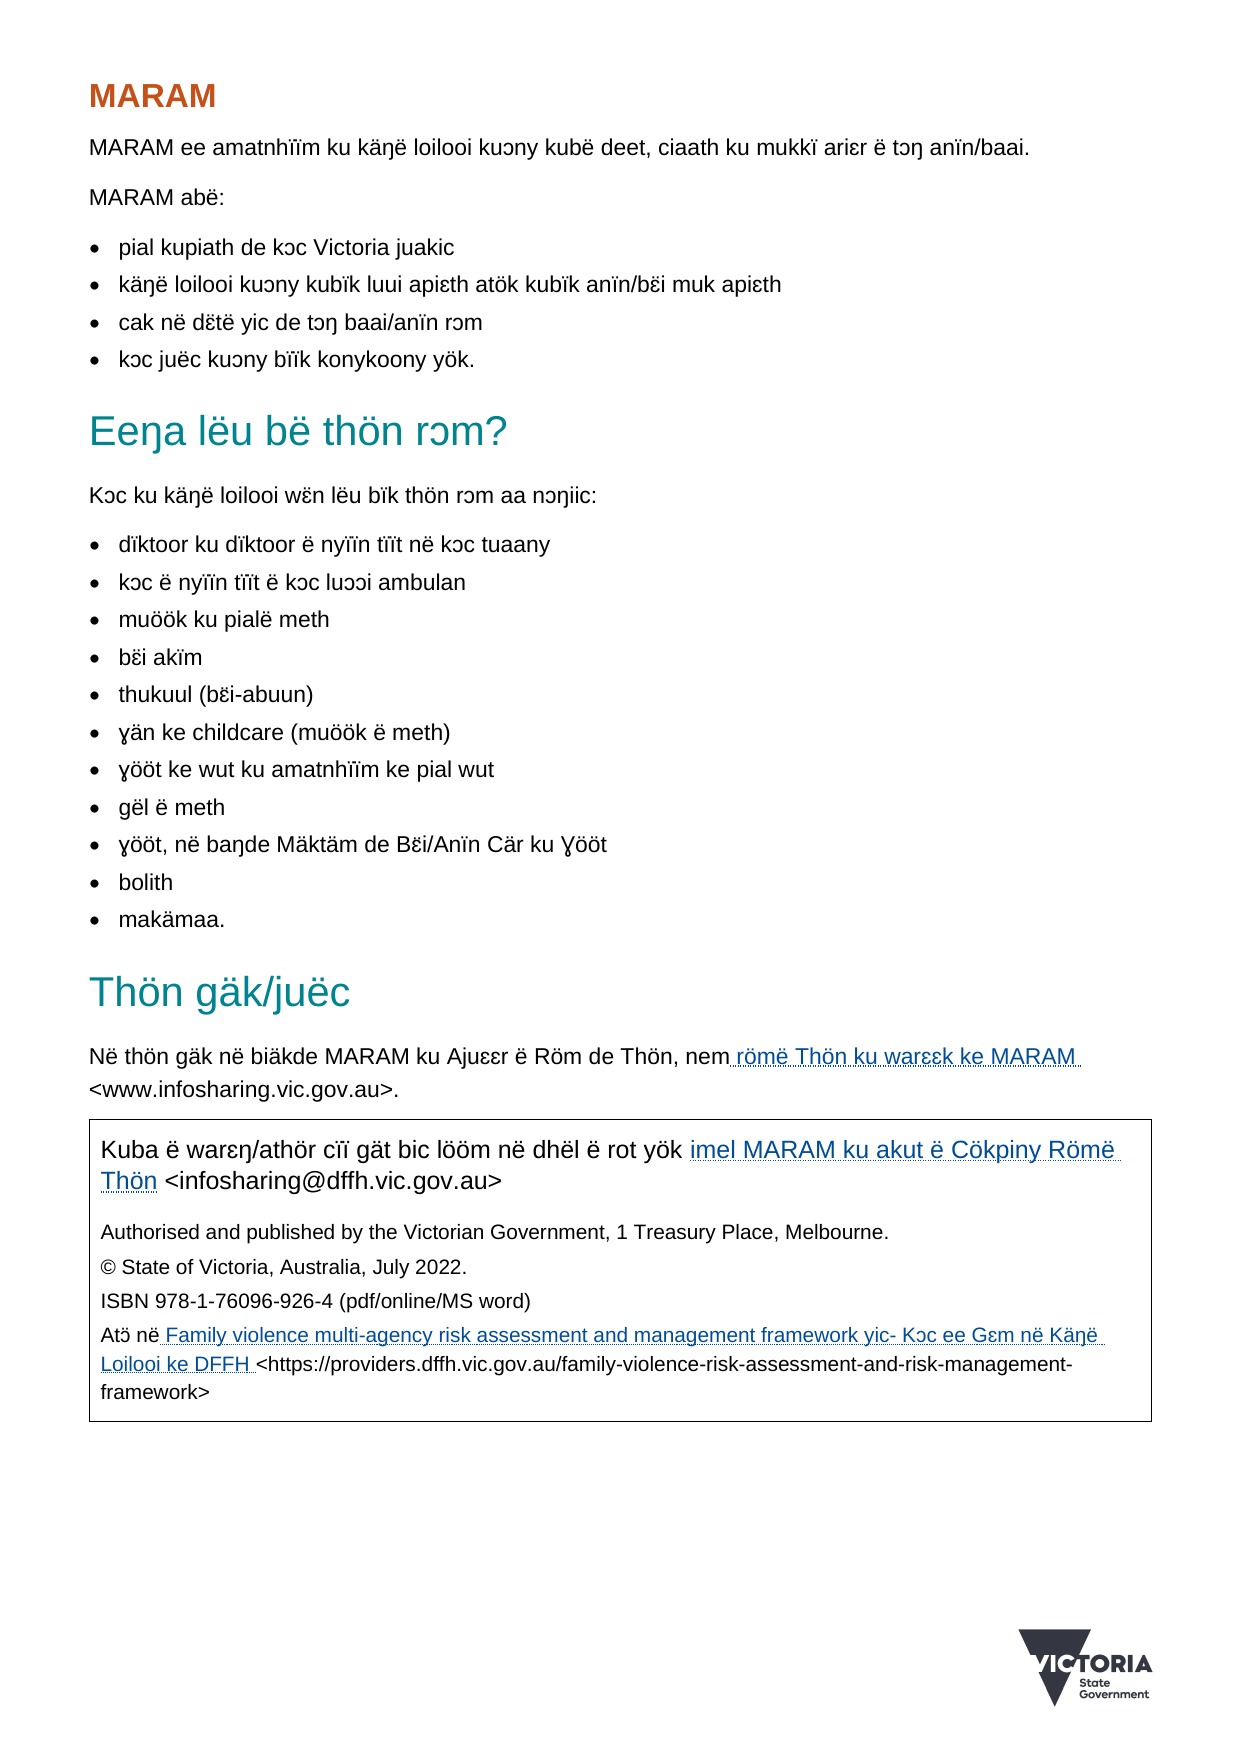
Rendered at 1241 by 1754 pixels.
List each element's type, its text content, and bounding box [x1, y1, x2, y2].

text kɔc juëc kuɔny bïïk konykoony yök. [89, 340, 1152, 373]
text Në thön gäk në biäkde MARAM ku Ajuɛɛr ë Röm de Thön, nem römë Thön ku warɛɛk ke MARAM <www.infosharing.vic.gov.au>. [89, 1036, 1152, 1102]
text kɔc ë nyïïn tïït ë kɔc luɔɔi ambulan [89, 563, 1152, 596]
picture [0, 1624, 1241, 1754]
text muöök ku pialë meth [89, 600, 1152, 634]
table_header Kuba ë warɛŋ/athör cïï gät bic lööm në dhël ë rot yök imel MARAM ku akut ë Cökpiny Römë Thön <infosharing@dffh.vic.gov.au> Authorised and published by the Victorian Government, 1 Treasury Place, Melbourne. © State of Victoria, Australia, July 2022. ISBN 978-1-76096-926-4 (pdf/online/MS word) Atɔ̈ në Family violence multi-agency risk assessment and management framework yic- Kɔc ee Gɛm në Käŋë Loilooi ke DFFH <https://providers.dffh.vic.gov.au/family-violence-risk-assessment-and-risk-management-framework> [90, 1120, 1151, 1421]
text ɣööt ke wut ku amatnhïïm ke pial wut [89, 750, 1152, 784]
text bolith [89, 863, 1152, 896]
text thukuul (bɛ̈i-abuun) [89, 675, 1152, 709]
text ɣän ke childcare (muöök ë meth) [89, 713, 1152, 746]
text dïktoor ku dïktoor ë nyïïn tïït në kɔc tuaany [89, 525, 1152, 559]
subtitle MARAM [89, 76, 1152, 115]
text pial kupiath de kɔc Victoria juakic [89, 227, 1152, 261]
text gël ë meth [89, 788, 1152, 821]
text MARAM ee amatnhïïm ku käŋë loilooi kuɔny kubë deet, ciaath ku mukkï ariɛr ë tɔŋ anïn/baai. [89, 127, 1152, 161]
text bɛ̈i akïm [89, 638, 1152, 671]
text ɣööt, në baŋde Mäktäm de Bɛ̈i/Anïn Cär ku Ɣööt [89, 825, 1152, 859]
text cak në dɛ̈të yic de tɔŋ baai/anïn rɔm [89, 302, 1152, 336]
text makämaa. [89, 900, 1152, 934]
text käŋë loilooi kuɔny kubïk luui apiɛth atök kubïk anïn/bɛ̈i muk apiɛth [89, 265, 1152, 298]
subtitle Eeŋa lëu bë thön rɔm? [89, 407, 1152, 454]
text MARAM abë: [89, 177, 1152, 211]
text Kɔc ku käŋë loilooi wɛ̈n lëu bïk thön rɔm aa nɔŋiic: [89, 475, 1152, 509]
subtitle Thön gäk/juëc [89, 967, 1152, 1015]
